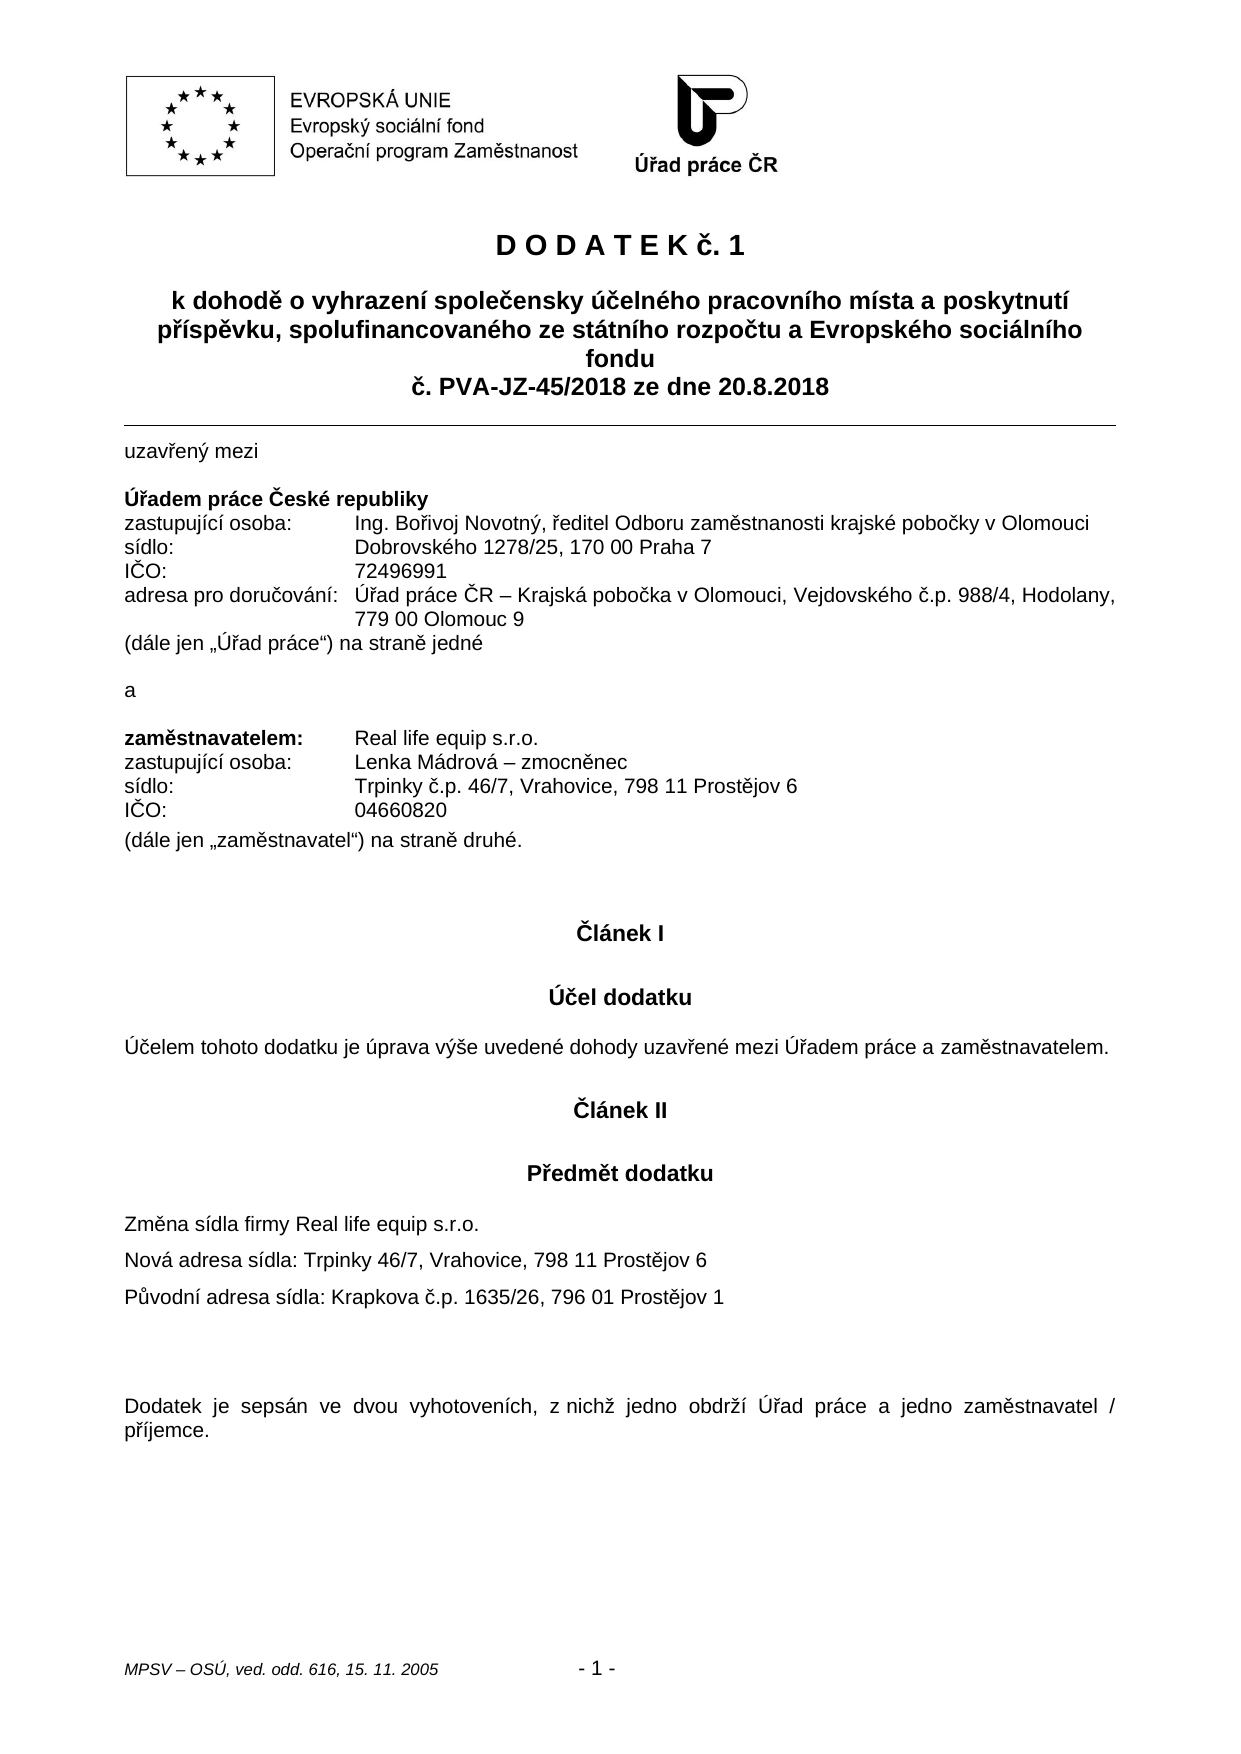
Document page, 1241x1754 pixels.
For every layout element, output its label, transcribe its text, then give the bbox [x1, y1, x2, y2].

text Dodatek je sepsán ve dvou vyhotoveních, z nichž jedno obdrží Úřad práce a jedno zaměstnavatel / příjemce. [124, 1394, 1116, 1442]
text k dohodě o vyhrazení společensky účelného pracovního místa a poskytnutí příspěvku, spolufinancovaného ze státního rozpočtu a Evropského sociálního fondu [124, 286, 1116, 372]
list Změna sídla firmy Real life equip s.r.o. [124, 1212, 1116, 1236]
text Článek II [124, 1097, 1116, 1123]
list Původní adresa sídla: Krapkova č.p. 1635/26, 796 01 Prostějov 1 [124, 1285, 1116, 1309]
text zastupující osoba: Ing. Bořivoj Novotný, ředitel Odboru zaměstnanosti krajské pobočky v Olomouci [124, 511, 1116, 534]
text Účel dodatku [124, 984, 1116, 1010]
text D O D A T E K č. 1 [124, 228, 1116, 261]
list Nová adresa sídla: Trpinky 46/7, Vrahovice, 798 11 Prostějov 6 [124, 1248, 1116, 1272]
list Účelem tohoto dodatku je úprava výše uvedené dohody uzavřené mezi Úřadem práce a zaměstnavatelem. [124, 1035, 1116, 1059]
text č. PVA-JZ-45/2018 ze dne 20.8.2018 [124, 372, 1116, 401]
picture [124, 73, 782, 179]
text (dále jen „zaměstnavatel“) na straně druhé. [124, 828, 1116, 852]
text zastupující osoba: Lenka Mádrová – zmocněnec [124, 750, 1116, 774]
text IČO: 04660820 [124, 798, 1116, 822]
text Článek I [124, 920, 1116, 946]
text (dále jen „Úřad práce“) na straně jedné [124, 630, 1116, 654]
text uzavřený mezi [124, 426, 1116, 463]
text a [124, 678, 1116, 702]
text Předmět dodatku [124, 1160, 1116, 1187]
text sídlo: Dobrovského 1278/25, 170 00 Praha 7 [124, 534, 1116, 558]
text zaměstnavatelem: Real life equip s.r.o.0 [124, 726, 1116, 750]
text Úřadem práce České republiky [124, 487, 1116, 511]
text sídlo: Trpinky č.p. 46/7, Vrahovice, 798 11 Prostějov 6 [124, 774, 1116, 798]
text adresa pro doručování: Úřad práce ČR – Krajská pobočka v Olomouci, Vejdovského č.p. 988/4, Hodolany, 779 00 Olomouc 9 [124, 582, 1116, 630]
text IČO: 72496991 [124, 558, 1116, 582]
